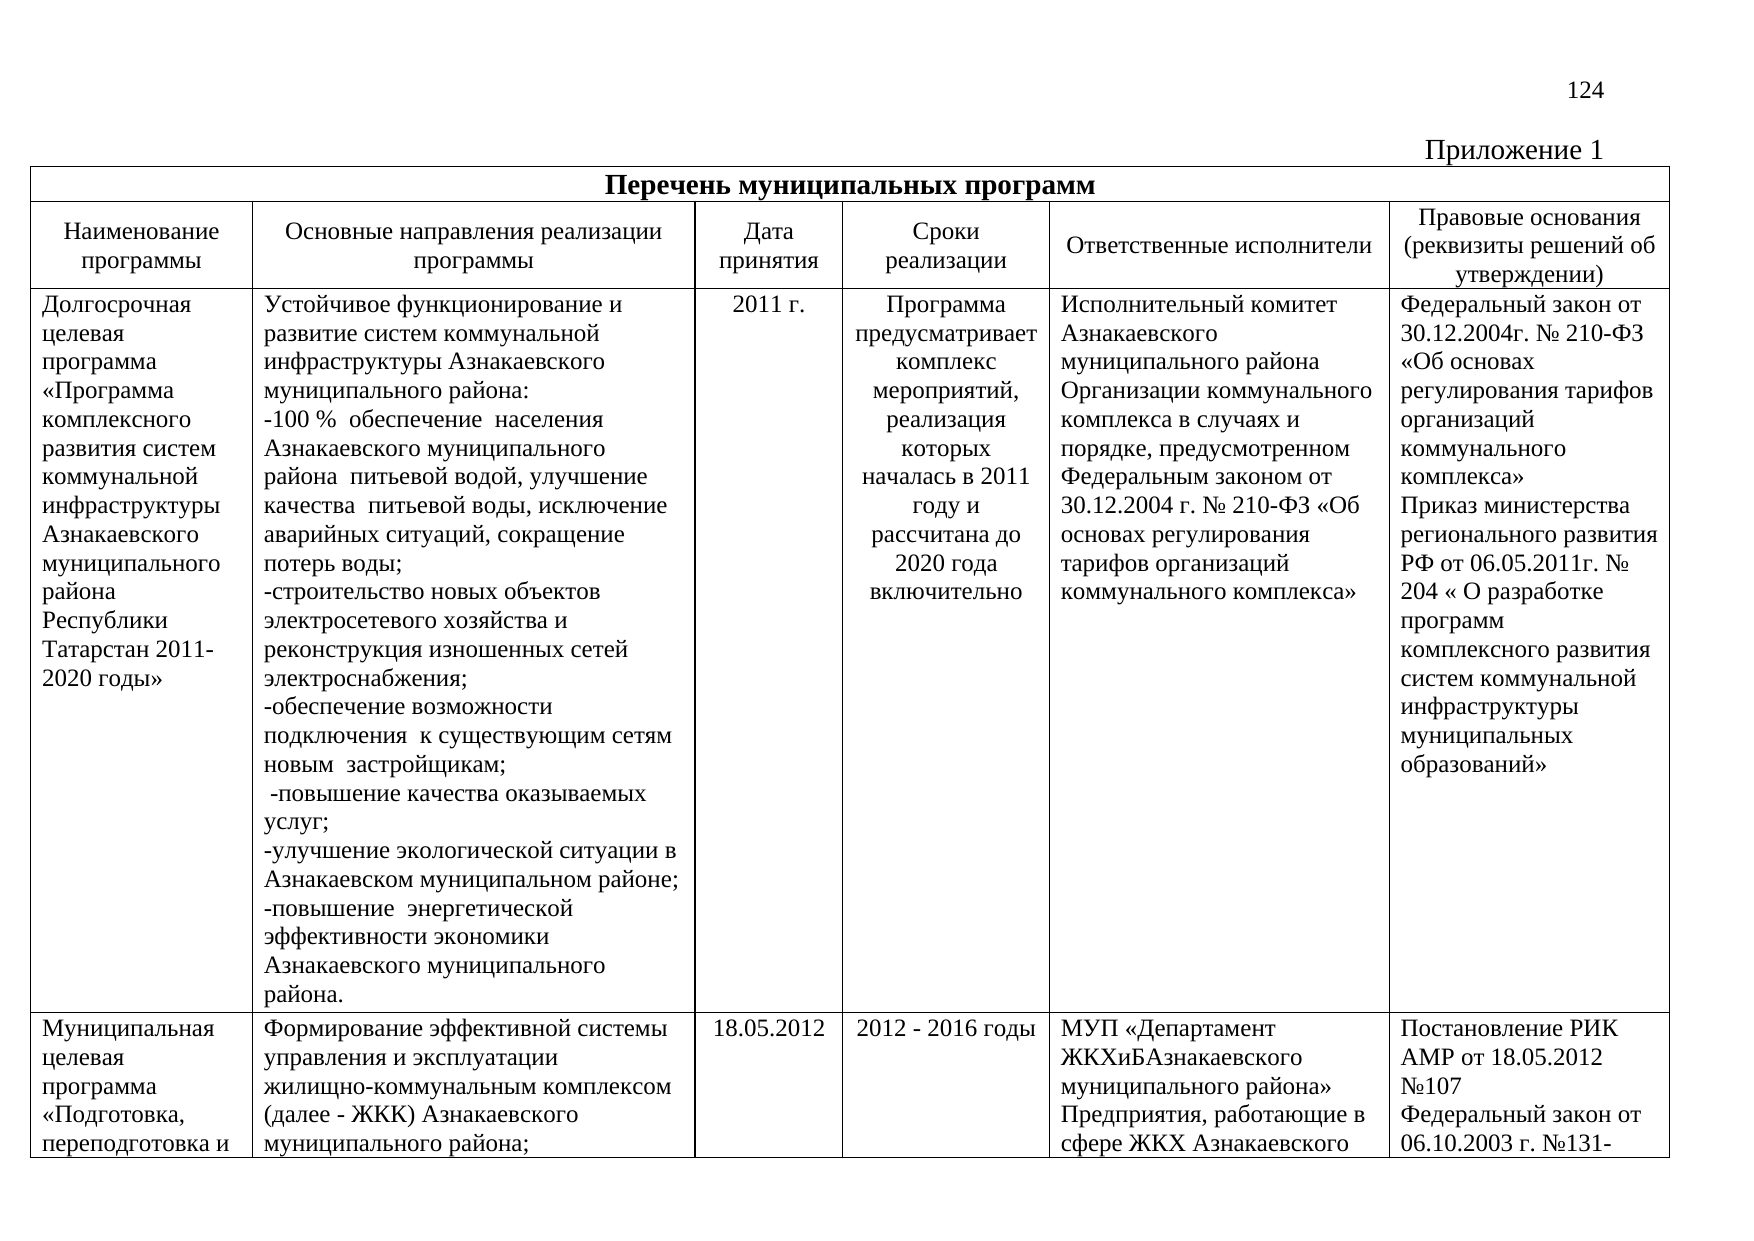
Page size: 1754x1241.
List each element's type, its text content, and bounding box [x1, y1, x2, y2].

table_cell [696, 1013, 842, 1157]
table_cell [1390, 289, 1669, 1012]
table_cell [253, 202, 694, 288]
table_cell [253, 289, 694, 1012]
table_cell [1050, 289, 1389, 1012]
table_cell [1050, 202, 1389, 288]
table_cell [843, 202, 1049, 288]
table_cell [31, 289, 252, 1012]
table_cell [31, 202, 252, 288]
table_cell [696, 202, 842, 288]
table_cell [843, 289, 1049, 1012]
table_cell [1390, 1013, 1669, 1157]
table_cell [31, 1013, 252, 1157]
text Приложение 1 [75, 132, 1604, 166]
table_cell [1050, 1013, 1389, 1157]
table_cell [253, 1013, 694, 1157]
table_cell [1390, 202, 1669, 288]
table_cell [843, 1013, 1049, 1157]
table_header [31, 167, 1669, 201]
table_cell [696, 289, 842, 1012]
